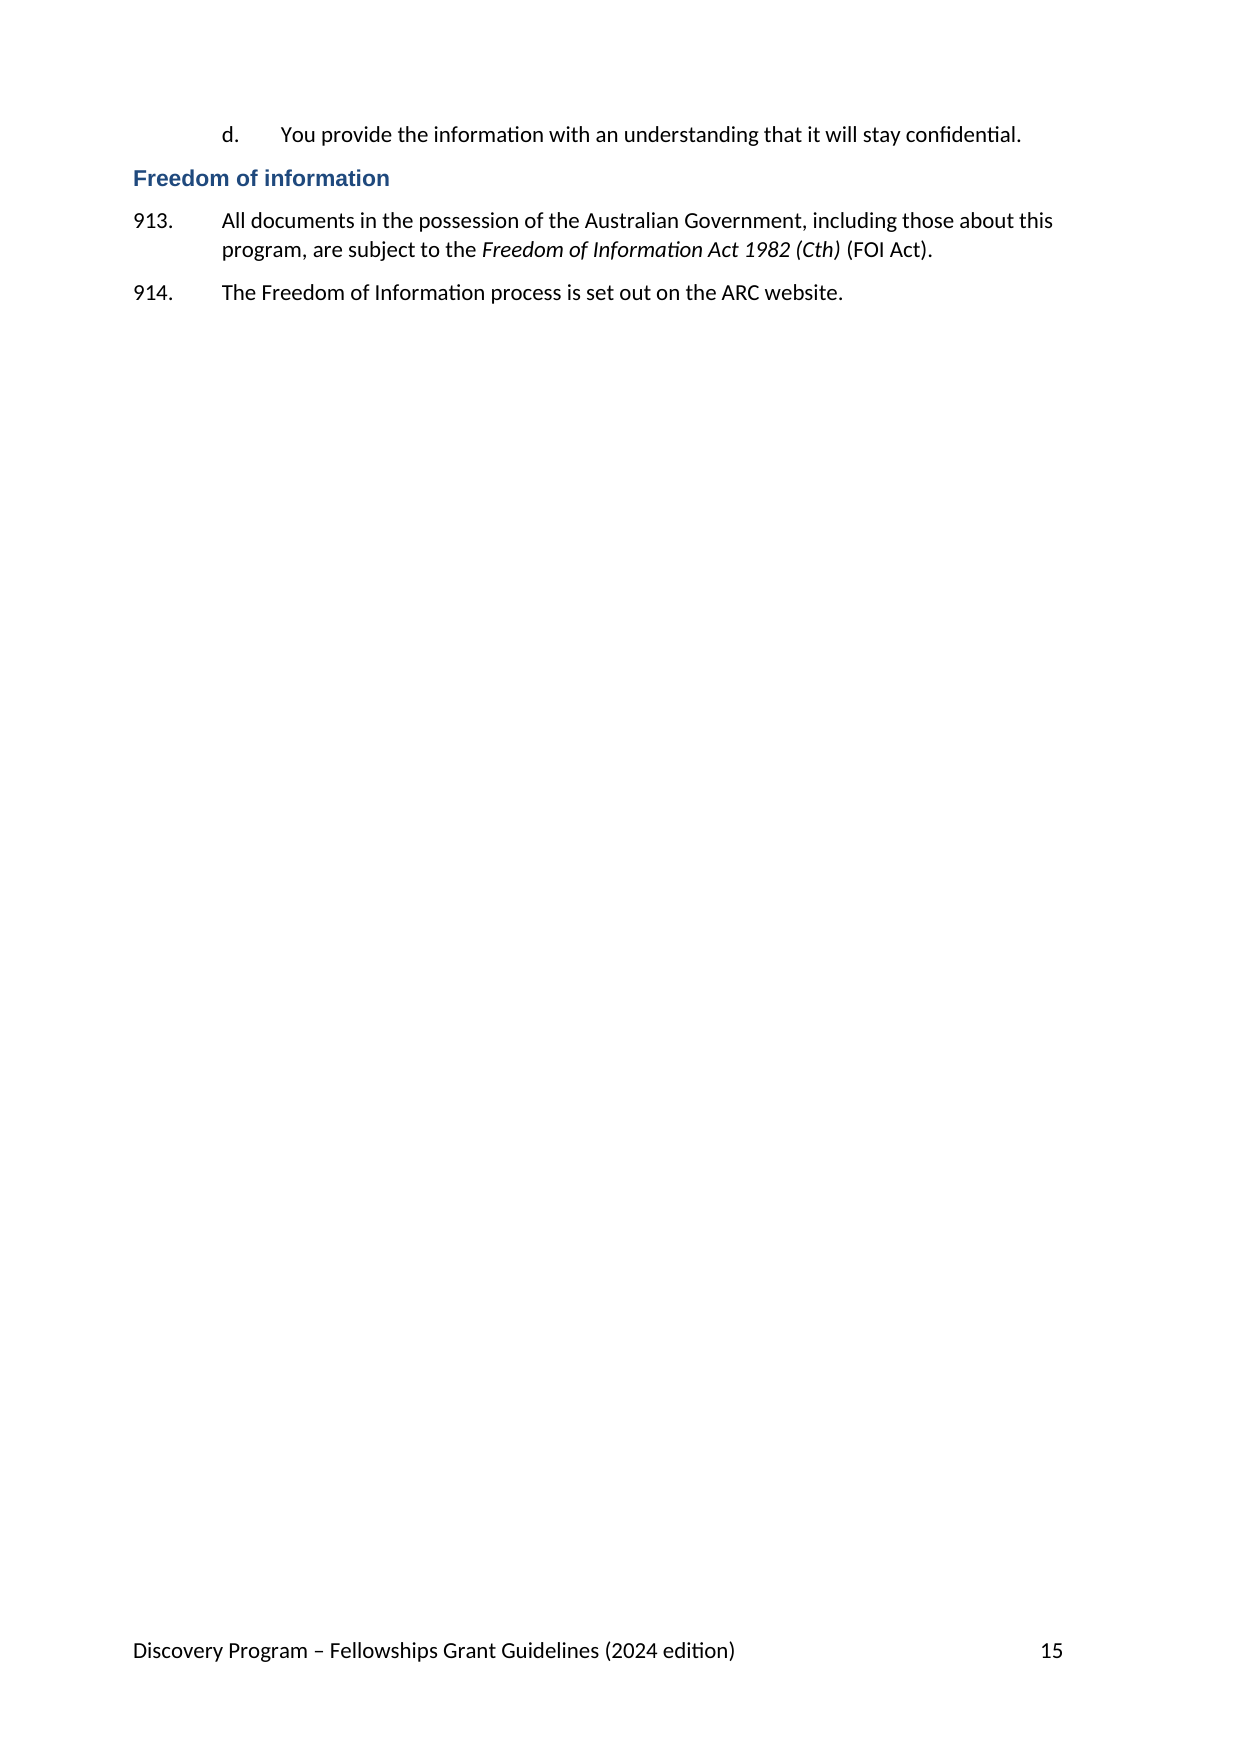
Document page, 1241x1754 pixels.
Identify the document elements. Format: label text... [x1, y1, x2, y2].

list You provide the information with an understanding that it will stay confidential. [222, 118, 1137, 148]
text All documents in the possession of the Australian Government, including those about this program, are subject to the Freedom of Information Act 1982 (Cth) (FOI Act). [133, 204, 1137, 263]
text The Freedom of Information process is set out on the ARC website. [133, 276, 1137, 306]
subtitle Freedom of information [133, 160, 1137, 192]
